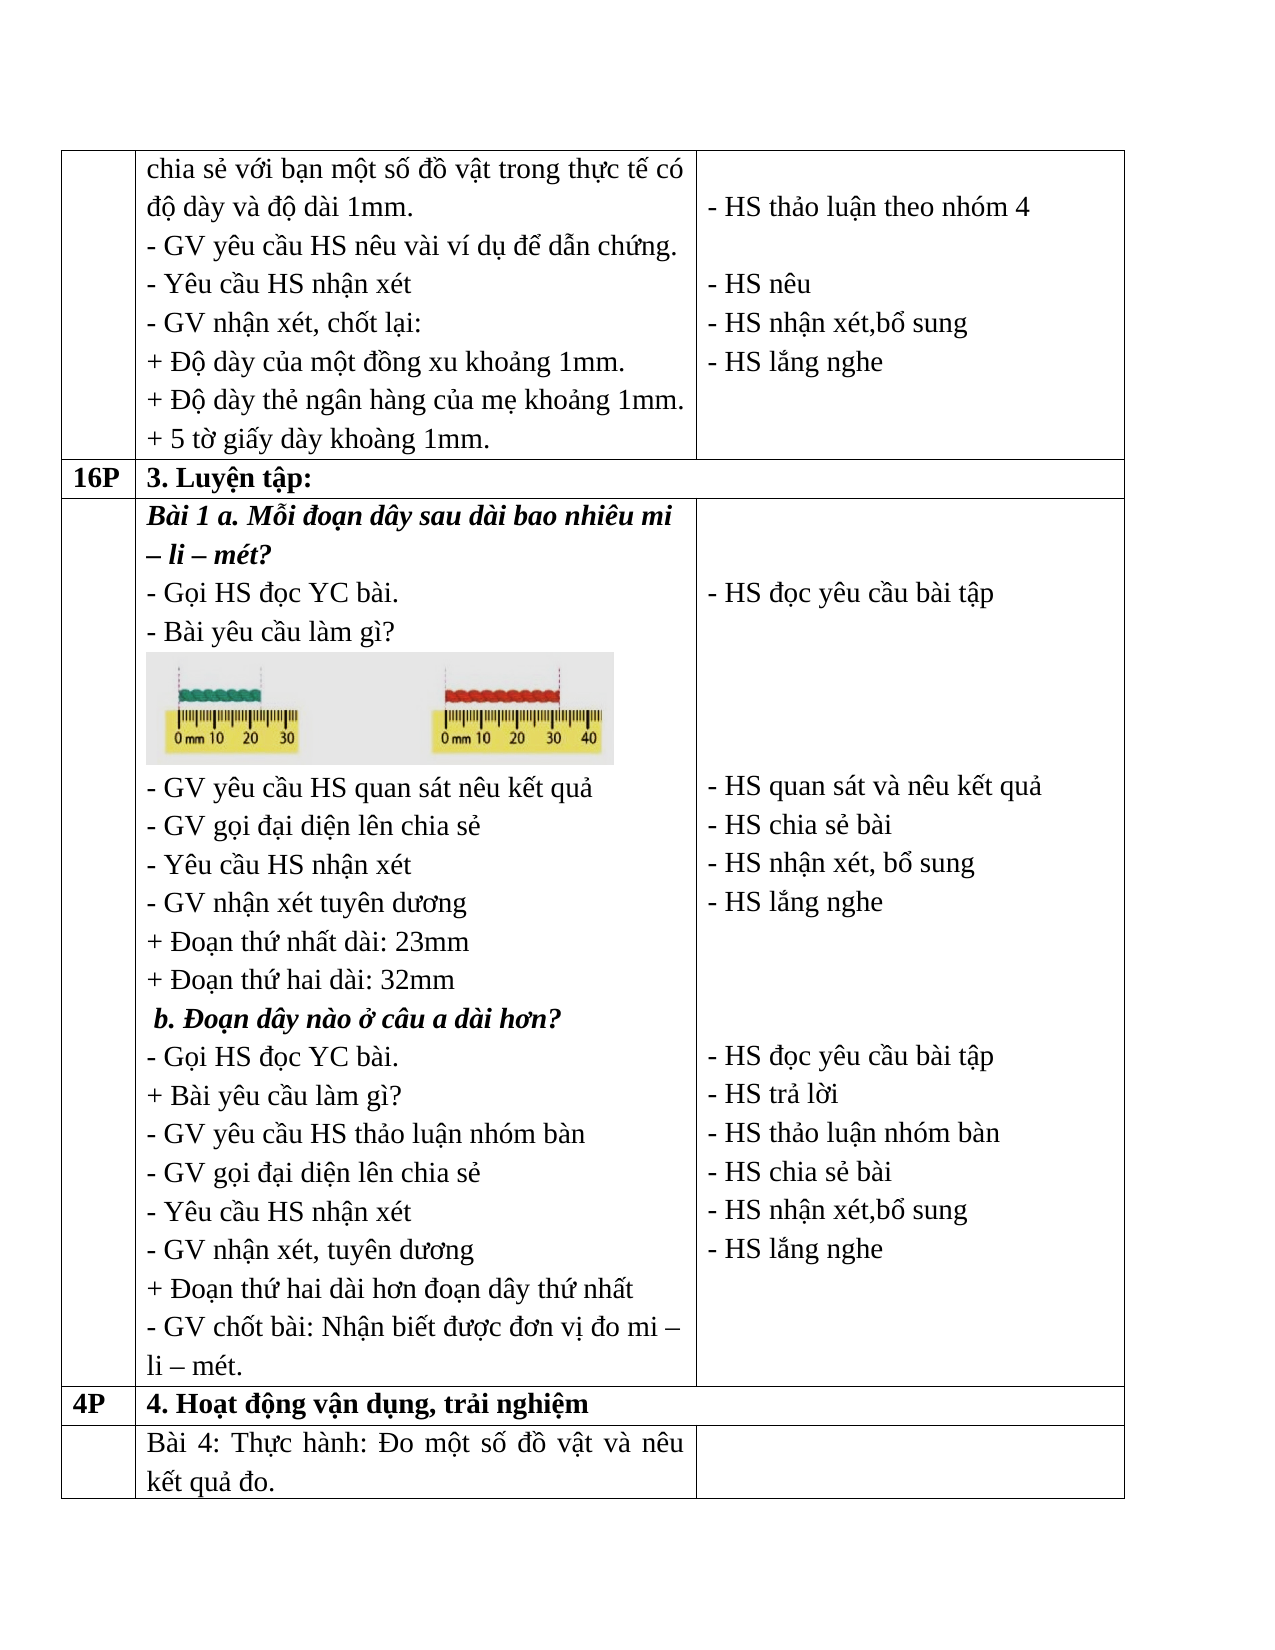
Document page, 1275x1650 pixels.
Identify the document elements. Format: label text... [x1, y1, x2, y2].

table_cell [136, 151, 696, 459]
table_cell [697, 151, 1124, 459]
picture [146, 652, 614, 765]
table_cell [136, 1426, 696, 1498]
table_cell [62, 151, 135, 459]
table_cell 4. Hoạt động vận dụng, trải nghiệm [136, 1387, 1124, 1424]
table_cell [697, 1426, 1124, 1498]
table_cell - HS đọc yêu cầu bài tập - HS quan sát và nêu kết quả - HS chia sẻ bài - HS nhận xét, bổ sung - HS lắng nghe - HS đọc yêu cầu bài tập - HS trả lời - HS thảo luận nhóm bàn - HS chia sẻ bài - HS nhận xét,bổ sung - HS lắng nghe [697, 499, 1124, 1386]
table_cell 4P [62, 1387, 135, 1424]
table_cell [62, 1426, 135, 1498]
table_cell [62, 499, 135, 1386]
table_cell 16P [62, 460, 135, 497]
table_cell 3. Luyện tập: [136, 460, 1124, 497]
table_cell Bài 1 a. Mỗi đoạn dây sau dài bao nhiêu mi – li – mét? - Gọi HS đọc YC bài. - Bài yêu cầu làm gì? - GV yêu cầu HS quan sát nêu kết quả - GV gọi đại diện lên chia sẻ - Yêu cầu HS nhận xét - GV nhận xét tuyên dương + Đoạn thứ nhất dài: 23mm + Đoạn thứ hai dài: 32mm b. Đoạn dây nào ở câu a dài hơn? - Gọi HS đọc YC bài. + Bài yêu cầu làm gì? - GV yêu cầu HS thảo luận nhóm bàn - GV gọi đại diện lên chia sẻ - Yêu cầu HS nhận xét - GV nhận xét, tuyên dương + Đoạn thứ hai dài hơn đoạn dây thứ nhất - GV chốt bài: Nhận biết được đơn vị đo mi – li – mét. [136, 499, 696, 1386]
